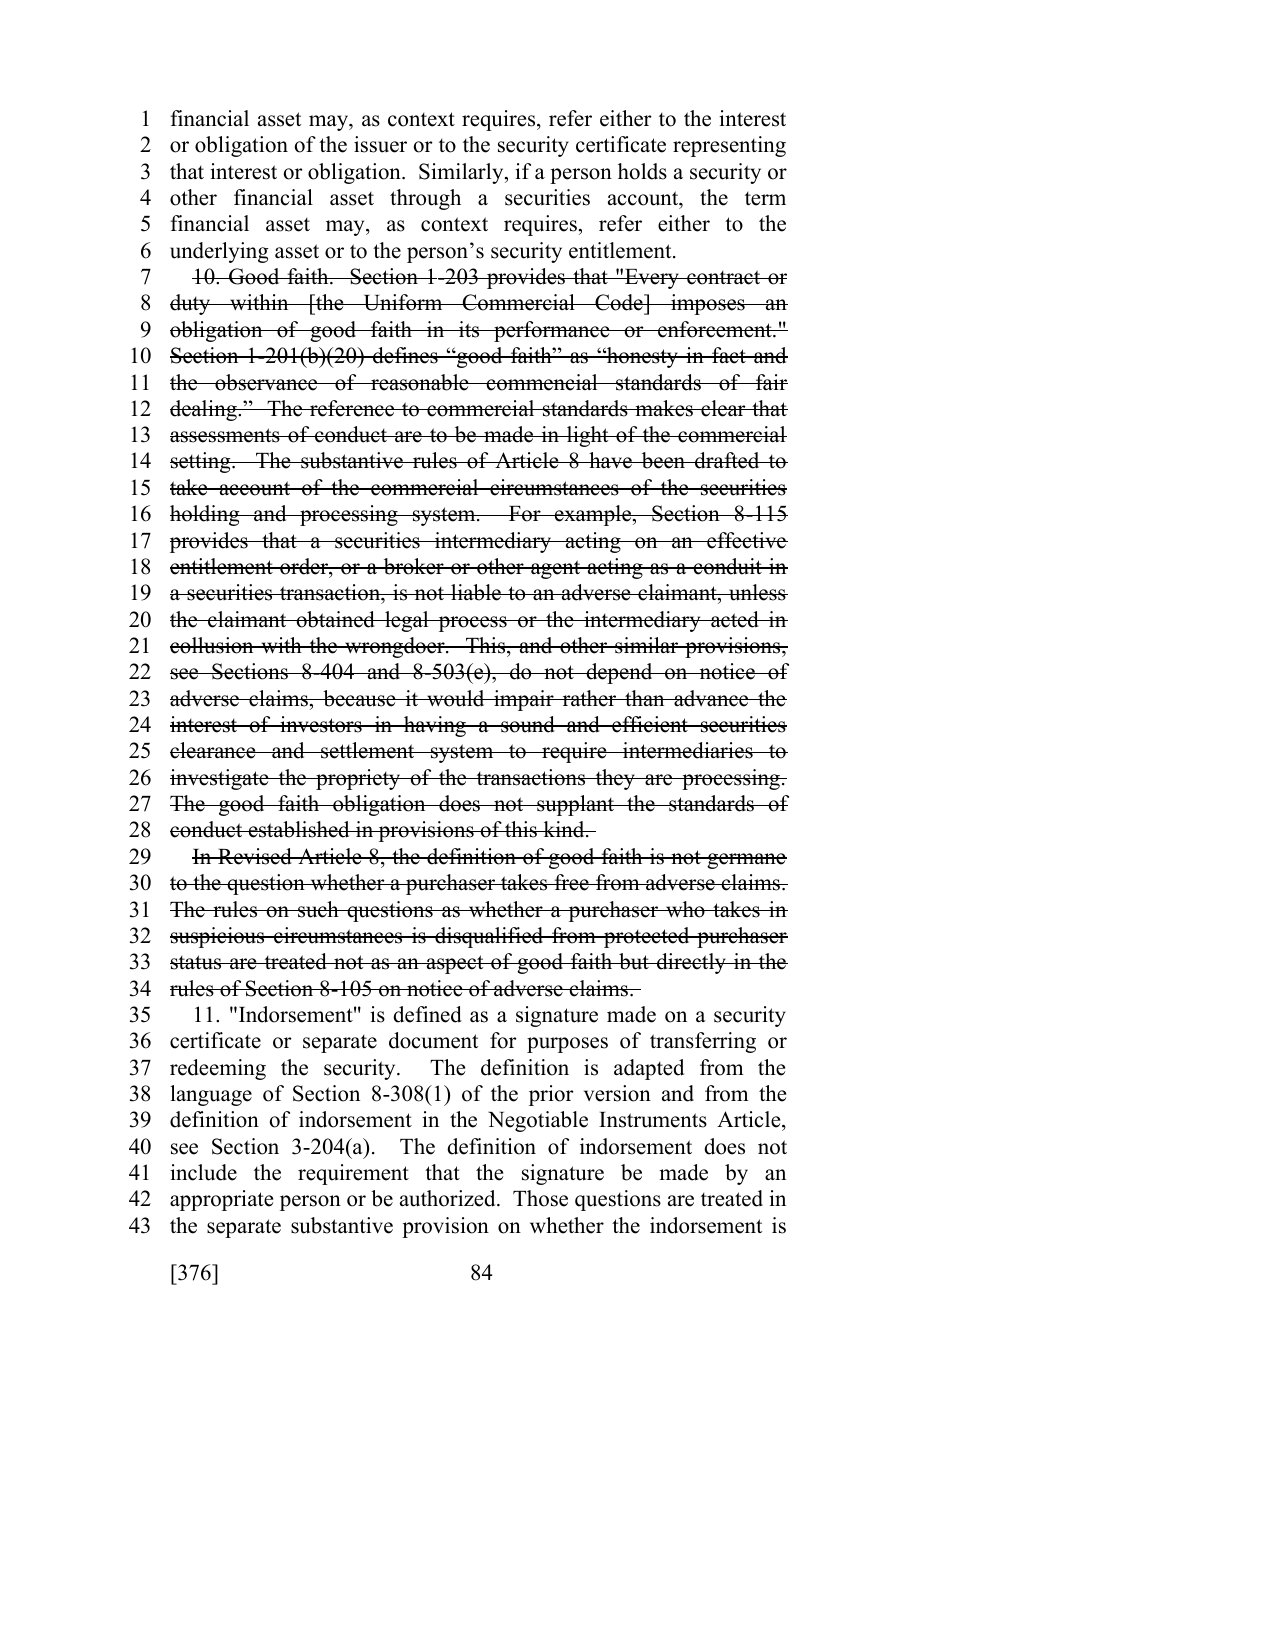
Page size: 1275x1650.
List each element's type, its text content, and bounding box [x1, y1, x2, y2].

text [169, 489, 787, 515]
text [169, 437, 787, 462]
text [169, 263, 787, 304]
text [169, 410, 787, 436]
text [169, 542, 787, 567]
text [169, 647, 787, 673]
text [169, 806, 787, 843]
text In Revised Article 8, the definition of good faith is not germane to the question whether a purchaser takes free from adverse claims. The rules on such questions as whether a purchaser who takes in suspicious circumstances is disqualified from protected purchaser status are treated not as an aspect of good faith but directly in the rules of Section 8-105 on notice of adverse claims. [169, 843, 787, 884]
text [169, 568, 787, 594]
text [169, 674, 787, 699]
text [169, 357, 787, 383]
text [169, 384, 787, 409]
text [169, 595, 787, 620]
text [169, 105, 787, 263]
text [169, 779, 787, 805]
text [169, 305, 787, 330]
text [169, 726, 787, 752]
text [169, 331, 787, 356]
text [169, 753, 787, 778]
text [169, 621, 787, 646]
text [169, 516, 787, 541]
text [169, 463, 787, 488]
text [169, 1001, 787, 1238]
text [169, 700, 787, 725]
